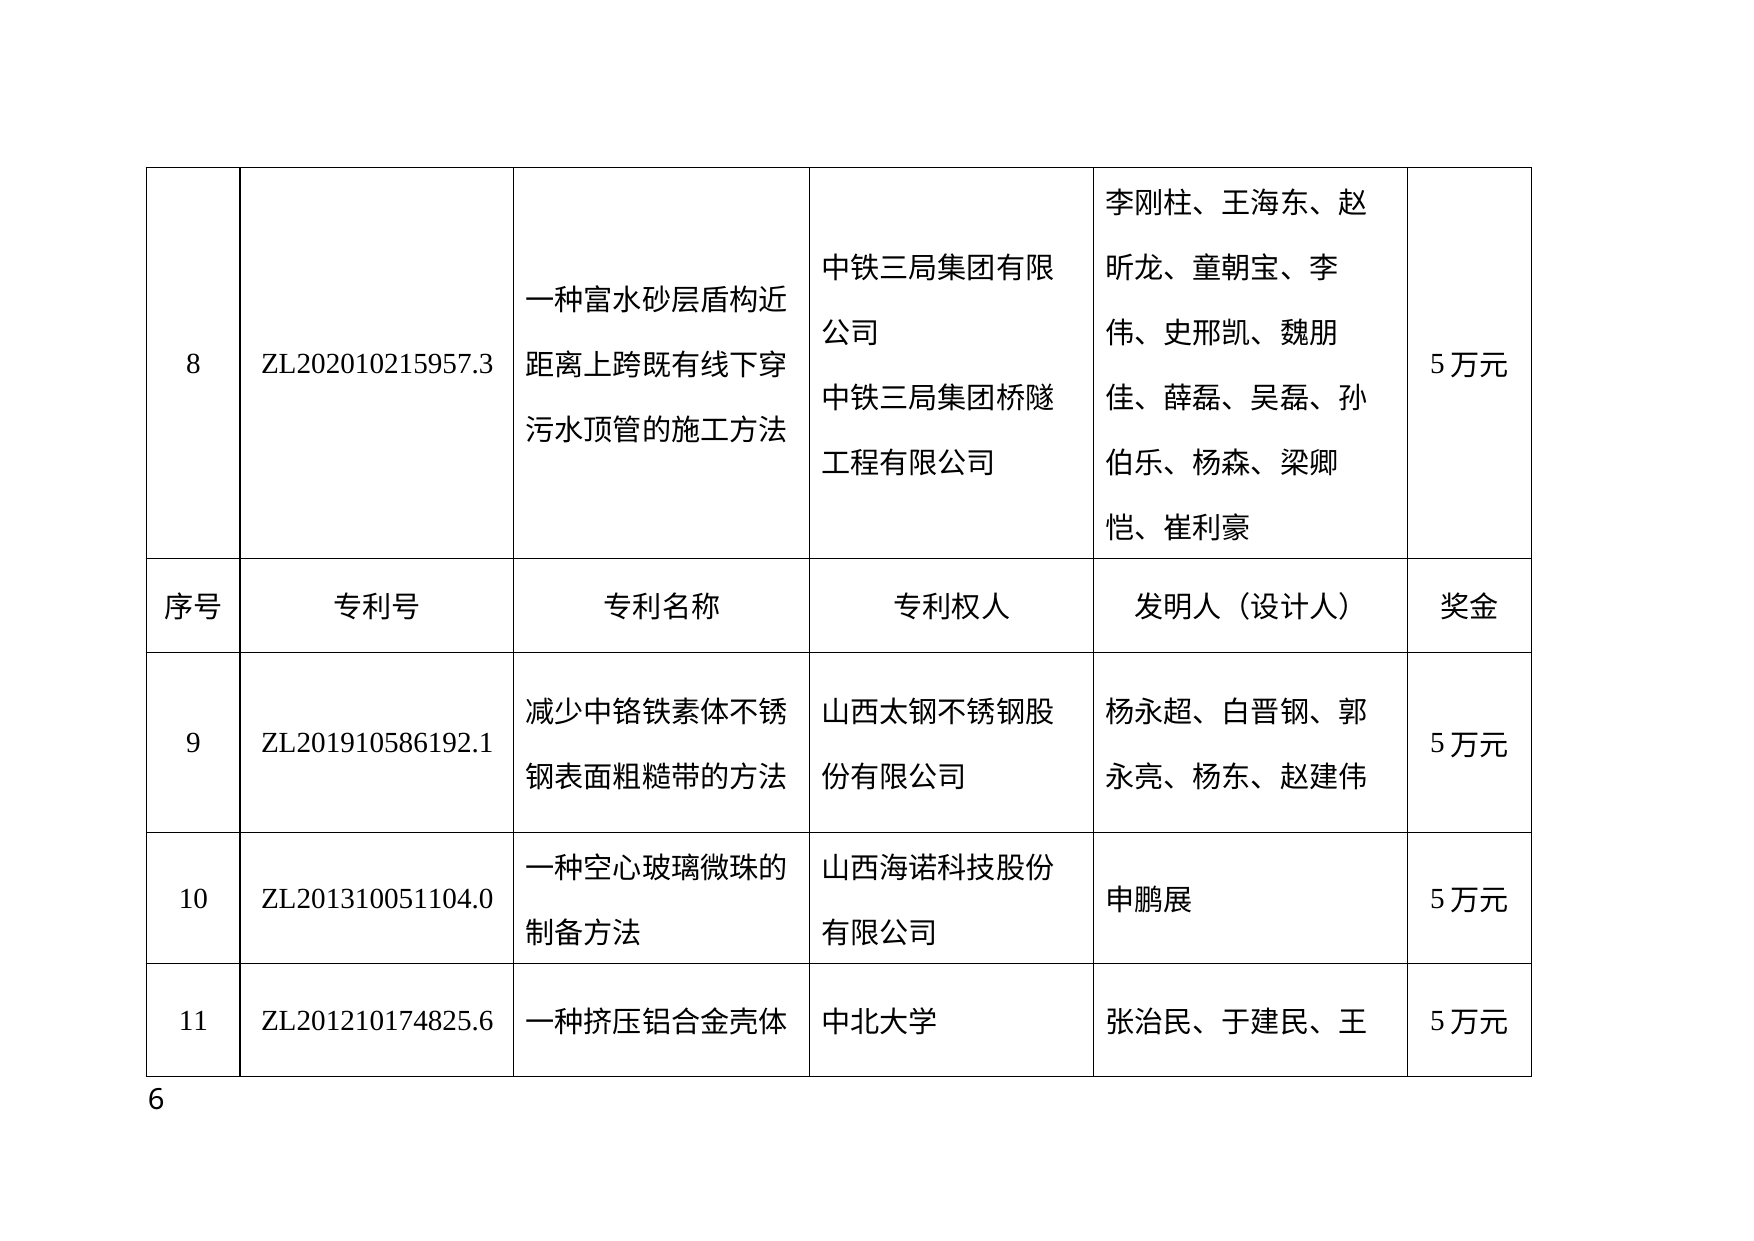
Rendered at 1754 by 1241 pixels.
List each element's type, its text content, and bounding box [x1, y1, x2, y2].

table_cell ZL201910586192.1 [241, 653, 513, 832]
table_cell 山西海诺科技股份有限公司 [810, 833, 1093, 963]
table_cell 8 [147, 168, 239, 558]
table_cell 专利名称 [514, 559, 809, 652]
table_cell 中北大学 [810, 964, 1093, 1076]
table_cell 一种空心玻璃微珠的制备方法 [514, 833, 809, 963]
table_cell ZL201210174825.6 [241, 964, 513, 1076]
table_cell 杨永超、白晋钢、郭永亮、杨东、赵建伟 [1094, 653, 1407, 832]
table_cell 申鹏展 [1094, 833, 1407, 963]
table_cell 李刚柱、王海东、赵昕龙、童朝宝、李伟、史邢凯、魏朋佳、薛磊、吴磊、孙伯乐、杨森、梁卿恺、崔利豪 [1094, 168, 1407, 558]
table_cell 序号 [147, 559, 239, 652]
table_cell 11 [147, 964, 239, 1076]
table_cell 减少中铬铁素体不锈钢表面粗糙带的方法 [514, 653, 809, 832]
table_cell 中铁三局集团有限公司 中铁三局集团桥隧工程有限公司 [810, 168, 1093, 558]
table_cell 5万元 [1408, 964, 1531, 1076]
table_cell 奖金 [1408, 559, 1531, 652]
table_cell 5万元 [1408, 833, 1531, 963]
table_cell 5万元 [1408, 168, 1531, 558]
table_cell 发明人（设计人） [1094, 559, 1407, 652]
table_cell 专利权人 [810, 559, 1093, 652]
table_cell ZL202010215957.3 [241, 168, 513, 558]
table_cell 山西太钢不锈钢股份有限公司 [810, 653, 1093, 832]
table_cell 5万元 [1408, 653, 1531, 832]
table_cell ZL201310051104.0 [241, 833, 513, 963]
table_cell 9 [147, 653, 239, 832]
table_cell 10 [147, 833, 239, 963]
table_cell 一种富水砂层盾构近距离上跨既有线下穿污水顶管的施工方法 [514, 168, 809, 558]
table_cell 一种挤压铝合金壳体零件的无飞边模具 [514, 964, 809, 1076]
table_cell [1094, 964, 1407, 1076]
table_cell 专利号 [241, 559, 513, 652]
